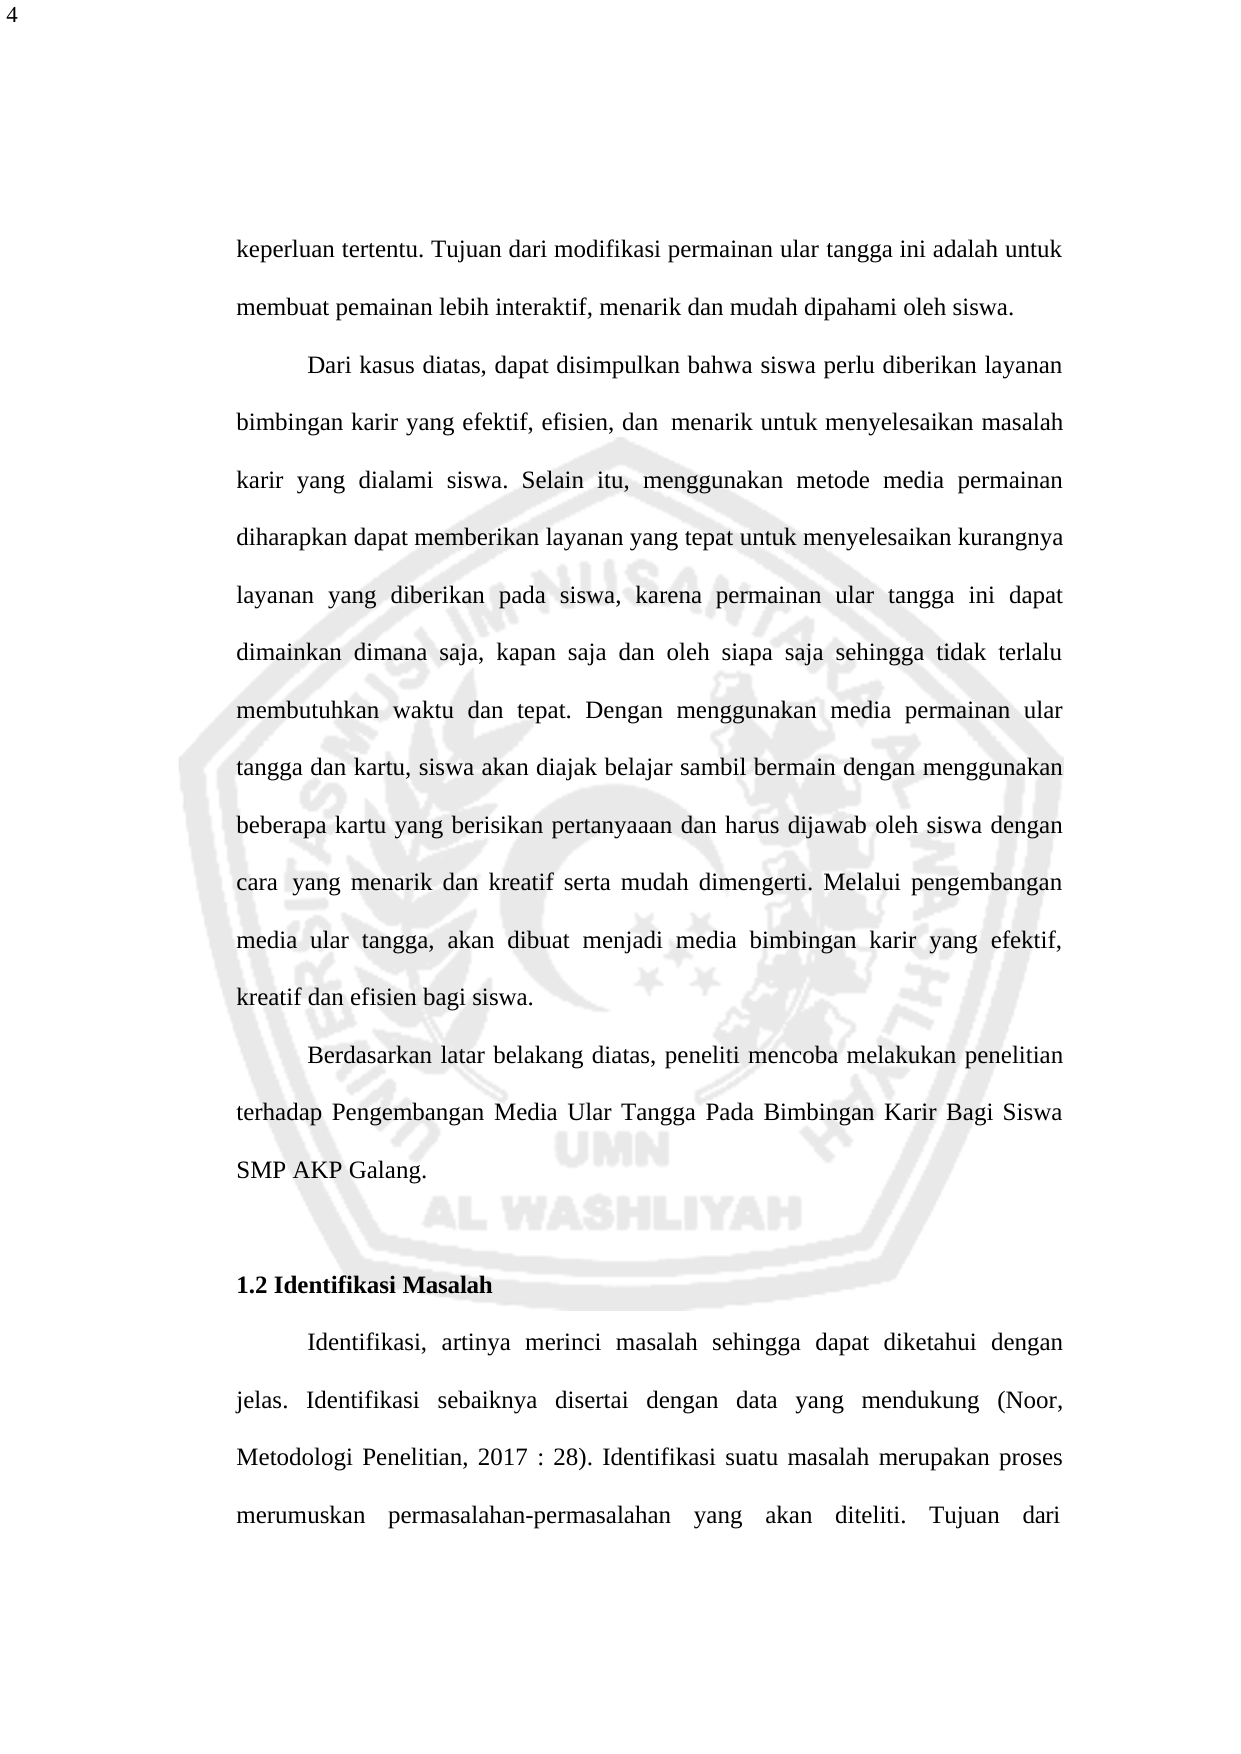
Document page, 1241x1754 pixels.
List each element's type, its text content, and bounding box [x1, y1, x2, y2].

picture [178, 437, 1064, 1311]
text Identifikasi, artinya merinci masalah sehingga dapat diketahui dengan jelas. Identifikasi sebaiknya disertai dengan data yang mendukung (Noor, Metodologi Penelitian, 2017 : 28). Identifikasi suatu masalah merupakan proses merumuskan permasalahan-permasalahan yang akan diteliti. Tujuan dari [236, 1327, 1064, 1529]
text keperluan tertentu. Tujuan dari modifikasi permainan ular tangga ini adalah untuk membuat pemainan lebih interaktif, menarik dan mudah dipahami oleh siswa. [236, 234, 1062, 321]
subtitle Identifikasi Masalah [236, 1270, 1078, 1299]
text Dari kasus diatas, dapat disimpulkan bahwa siswa perlu diberikan layanan bimbingan karir yang efektif, efisien, dan menarik untuk menyelesaikan masalah karir yang dialami siswa. Selain itu, menggunakan metode media permainan diharapkan dapat memberikan layanan yang tepat untuk menyelesaikan kurangnya layanan yang diberikan pada siswa, karena permainan ular tangga ini dapat dimainkan dimana saja, kapan saja dan oleh siapa saja sehingga tidak terlalu membutuhkan waktu dan tepat. Dengan menggunakan media permainan ular tangga dan kartu, siswa akan diajak belajar sambil bermain dengan menggunakan beberapa kartu yang berisikan pertanyaaan dan harus dijawab oleh siswa dengan cara yang menarik dan kreatif serta mudah dimengerti. Melalui pengembangan media ular tangga, akan dibuat menjadi media bimbingan karir yang efektif, kreatif dan efisien bagi siswa. [236, 350, 1063, 1011]
text Berdasarkan latar belakang diatas, peneliti mencoba melakukan penelitian terhadap Pengembangan Media Ular Tangga Pada Bimbingan Karir Bagi Siswa SMP AKP Galang. [236, 1040, 1063, 1184]
